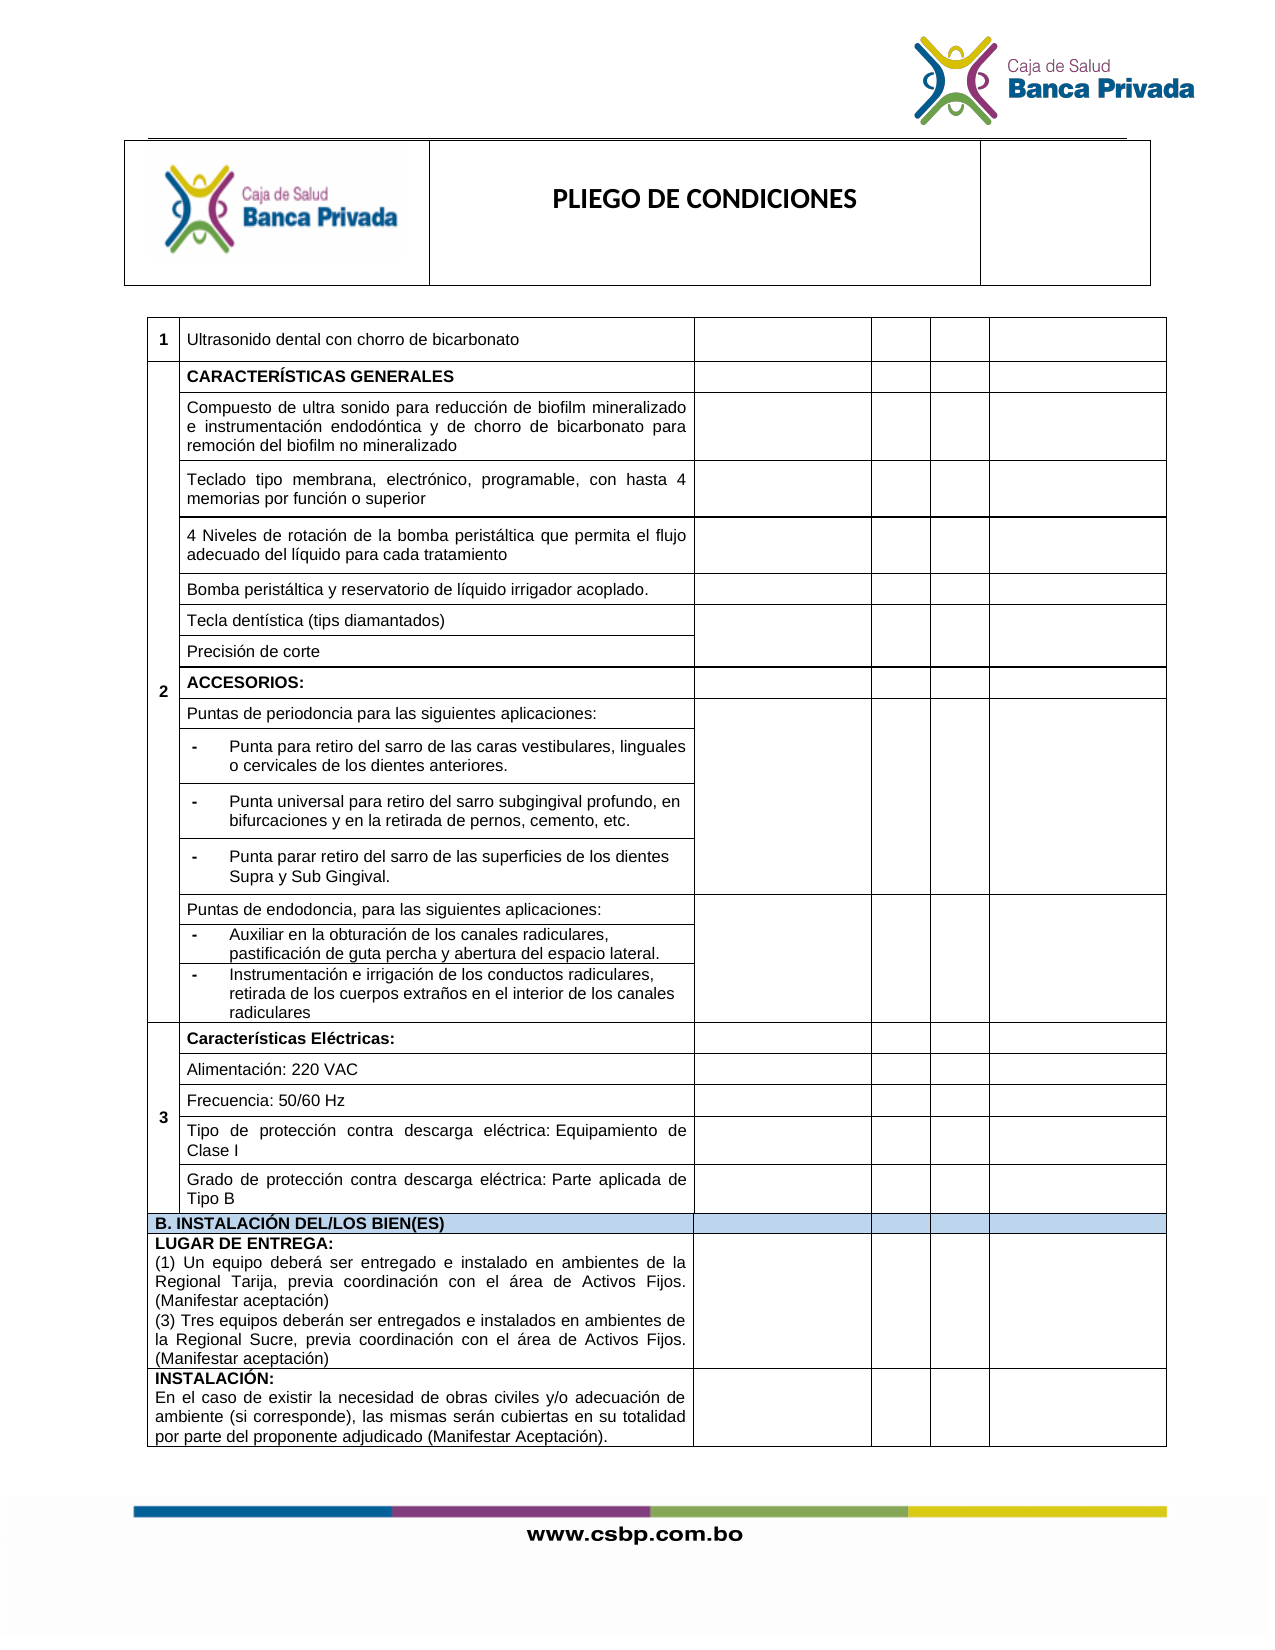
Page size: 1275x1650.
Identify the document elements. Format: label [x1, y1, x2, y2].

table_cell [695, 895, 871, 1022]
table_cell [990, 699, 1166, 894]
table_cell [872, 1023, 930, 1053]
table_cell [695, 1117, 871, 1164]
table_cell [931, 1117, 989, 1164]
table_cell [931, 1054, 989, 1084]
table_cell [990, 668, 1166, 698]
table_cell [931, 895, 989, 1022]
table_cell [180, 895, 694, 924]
picture [0, 1496, 1269, 1636]
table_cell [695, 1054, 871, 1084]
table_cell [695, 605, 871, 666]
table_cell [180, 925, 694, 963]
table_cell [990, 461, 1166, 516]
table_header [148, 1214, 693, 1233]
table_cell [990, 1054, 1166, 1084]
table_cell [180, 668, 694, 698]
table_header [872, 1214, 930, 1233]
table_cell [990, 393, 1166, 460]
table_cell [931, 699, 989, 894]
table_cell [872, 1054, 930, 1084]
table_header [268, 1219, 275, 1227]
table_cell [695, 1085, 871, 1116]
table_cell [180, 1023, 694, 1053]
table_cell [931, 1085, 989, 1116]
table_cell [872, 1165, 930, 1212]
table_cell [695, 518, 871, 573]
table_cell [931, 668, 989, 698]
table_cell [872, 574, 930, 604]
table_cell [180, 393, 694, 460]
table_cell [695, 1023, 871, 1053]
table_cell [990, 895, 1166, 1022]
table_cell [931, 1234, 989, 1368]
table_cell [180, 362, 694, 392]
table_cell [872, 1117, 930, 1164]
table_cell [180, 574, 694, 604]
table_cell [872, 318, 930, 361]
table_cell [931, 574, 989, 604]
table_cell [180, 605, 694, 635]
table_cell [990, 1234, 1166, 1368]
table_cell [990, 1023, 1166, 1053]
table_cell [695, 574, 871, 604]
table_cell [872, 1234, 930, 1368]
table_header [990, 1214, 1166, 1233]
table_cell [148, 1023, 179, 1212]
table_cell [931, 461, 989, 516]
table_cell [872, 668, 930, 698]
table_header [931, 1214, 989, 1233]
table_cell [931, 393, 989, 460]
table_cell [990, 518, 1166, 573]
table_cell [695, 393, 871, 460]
picture [150, 141, 406, 259]
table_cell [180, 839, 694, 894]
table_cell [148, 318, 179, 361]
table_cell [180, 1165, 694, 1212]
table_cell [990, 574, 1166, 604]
picture [903, 28, 1207, 135]
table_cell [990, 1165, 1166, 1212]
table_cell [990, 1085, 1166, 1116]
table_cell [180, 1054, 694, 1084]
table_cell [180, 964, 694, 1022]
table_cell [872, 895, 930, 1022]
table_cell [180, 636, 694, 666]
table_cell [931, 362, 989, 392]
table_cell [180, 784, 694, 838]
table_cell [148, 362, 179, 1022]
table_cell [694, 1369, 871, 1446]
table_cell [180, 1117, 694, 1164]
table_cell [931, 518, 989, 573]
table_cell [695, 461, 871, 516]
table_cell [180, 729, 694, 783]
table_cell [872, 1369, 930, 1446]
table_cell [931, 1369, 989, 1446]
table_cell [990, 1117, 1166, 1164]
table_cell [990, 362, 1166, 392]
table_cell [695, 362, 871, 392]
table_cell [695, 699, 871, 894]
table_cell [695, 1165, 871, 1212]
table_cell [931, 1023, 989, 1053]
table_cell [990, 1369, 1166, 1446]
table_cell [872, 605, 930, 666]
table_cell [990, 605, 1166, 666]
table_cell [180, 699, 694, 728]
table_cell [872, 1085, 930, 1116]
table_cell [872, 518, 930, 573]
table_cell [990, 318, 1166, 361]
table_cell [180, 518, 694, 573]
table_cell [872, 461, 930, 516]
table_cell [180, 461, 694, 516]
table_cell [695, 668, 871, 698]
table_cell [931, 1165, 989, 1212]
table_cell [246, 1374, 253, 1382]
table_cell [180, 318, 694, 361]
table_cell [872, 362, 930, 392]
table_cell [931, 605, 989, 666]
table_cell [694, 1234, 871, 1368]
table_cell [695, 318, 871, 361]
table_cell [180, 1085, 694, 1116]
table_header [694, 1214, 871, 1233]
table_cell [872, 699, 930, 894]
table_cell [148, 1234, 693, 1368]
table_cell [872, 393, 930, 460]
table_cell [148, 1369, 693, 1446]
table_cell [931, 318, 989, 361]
